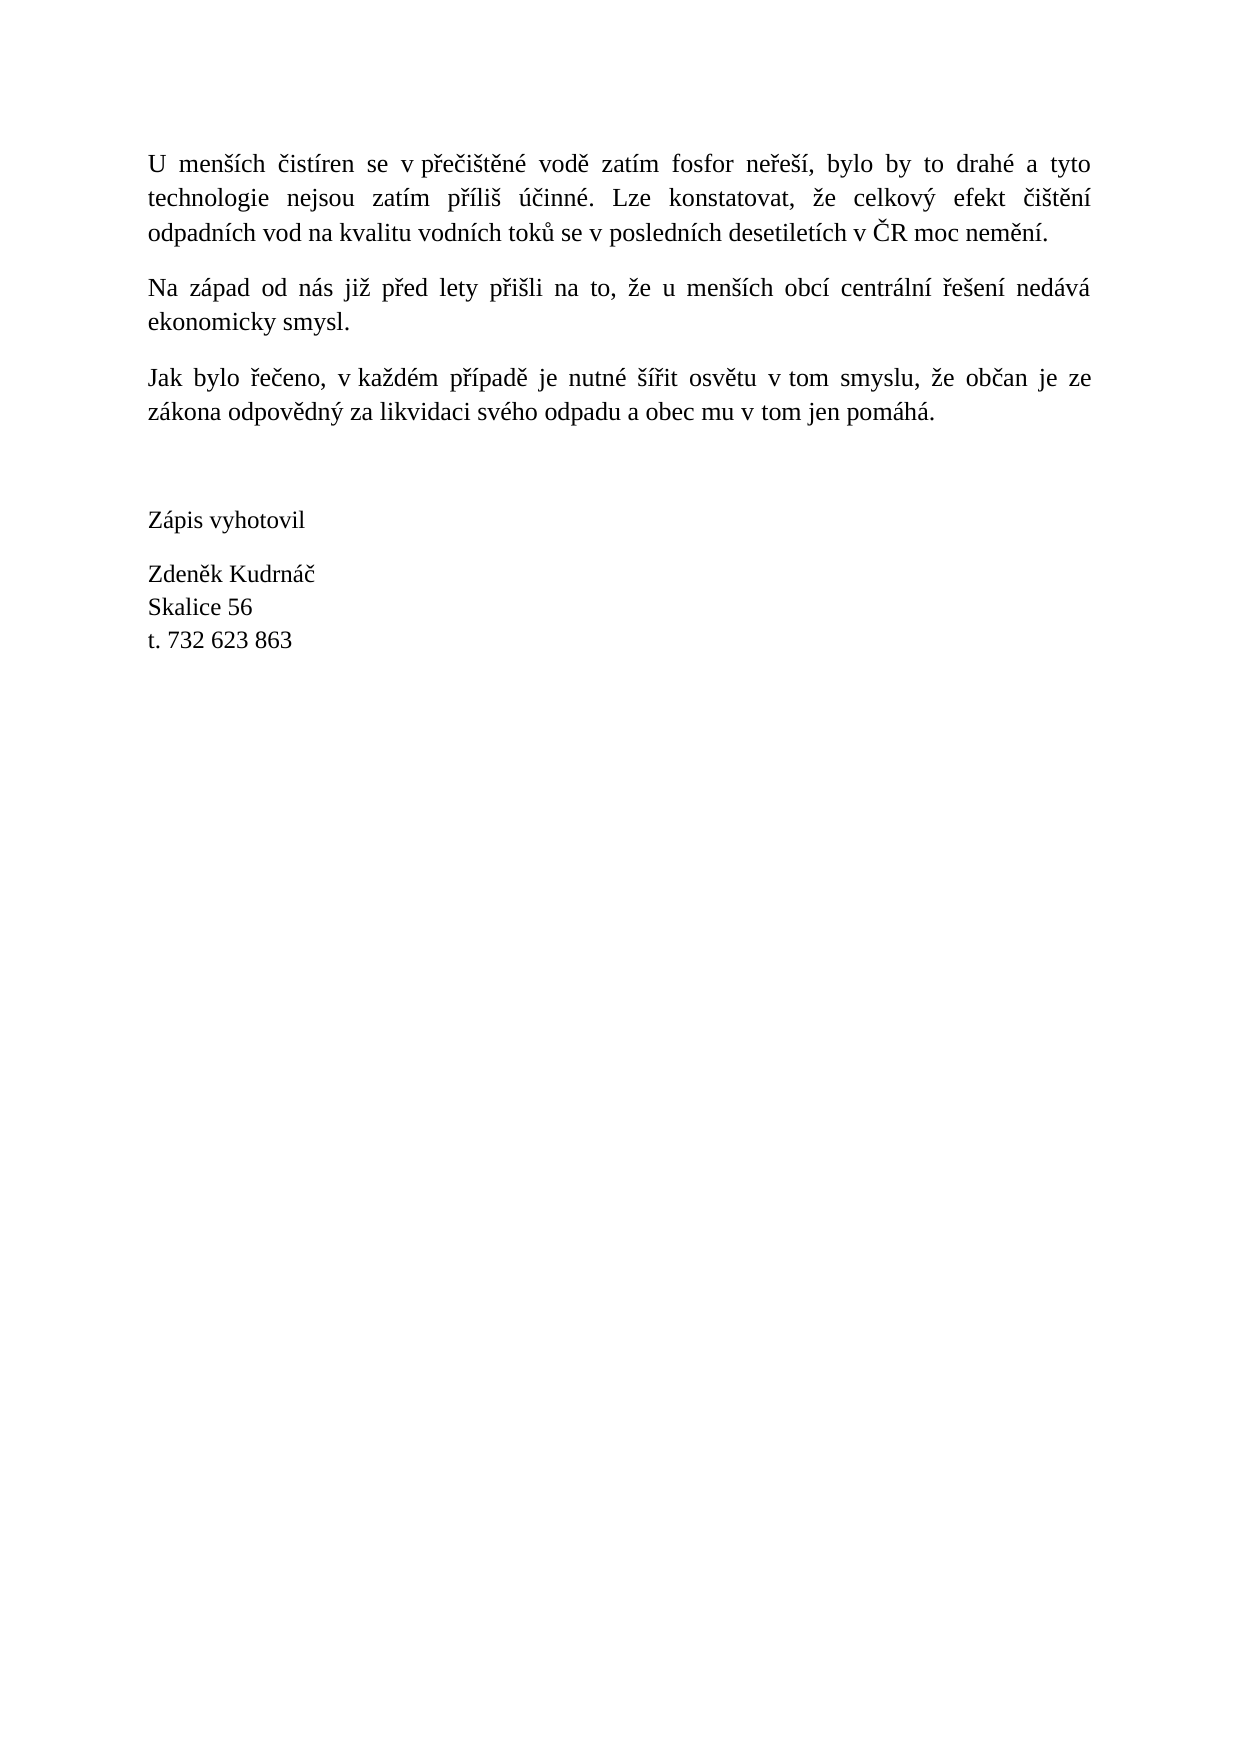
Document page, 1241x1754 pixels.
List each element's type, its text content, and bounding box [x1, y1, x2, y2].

text Na západ od nás již před lety přišli na to, že u menších obcí centrální řešení nedává ekonomicky smysl. [148, 272, 1093, 336]
text Zdeněk Kudrnáč Skalice 56 t. 732 623 863 [148, 559, 1093, 654]
text U menších čistíren se v přečištěné vodě zatím fosfor neřeší, bylo by to drahé a tyto technologie nejsou zatím příliš účinné. Lze konstatovat, že celkový efekt čištění odpadních vod na kvalitu vodních toků se v posledních desetiletích v ČR moc nemění. [148, 148, 1093, 247]
text Jak bylo řečeno, v každém případě je nutné šířit osvětu v tom smyslu, že občan je ze zákona odpovědný za likvidaci svého odpadu a obec mu v tom jen pomáhá. [148, 362, 1093, 426]
text Zápis vyhotovil [148, 505, 1093, 534]
